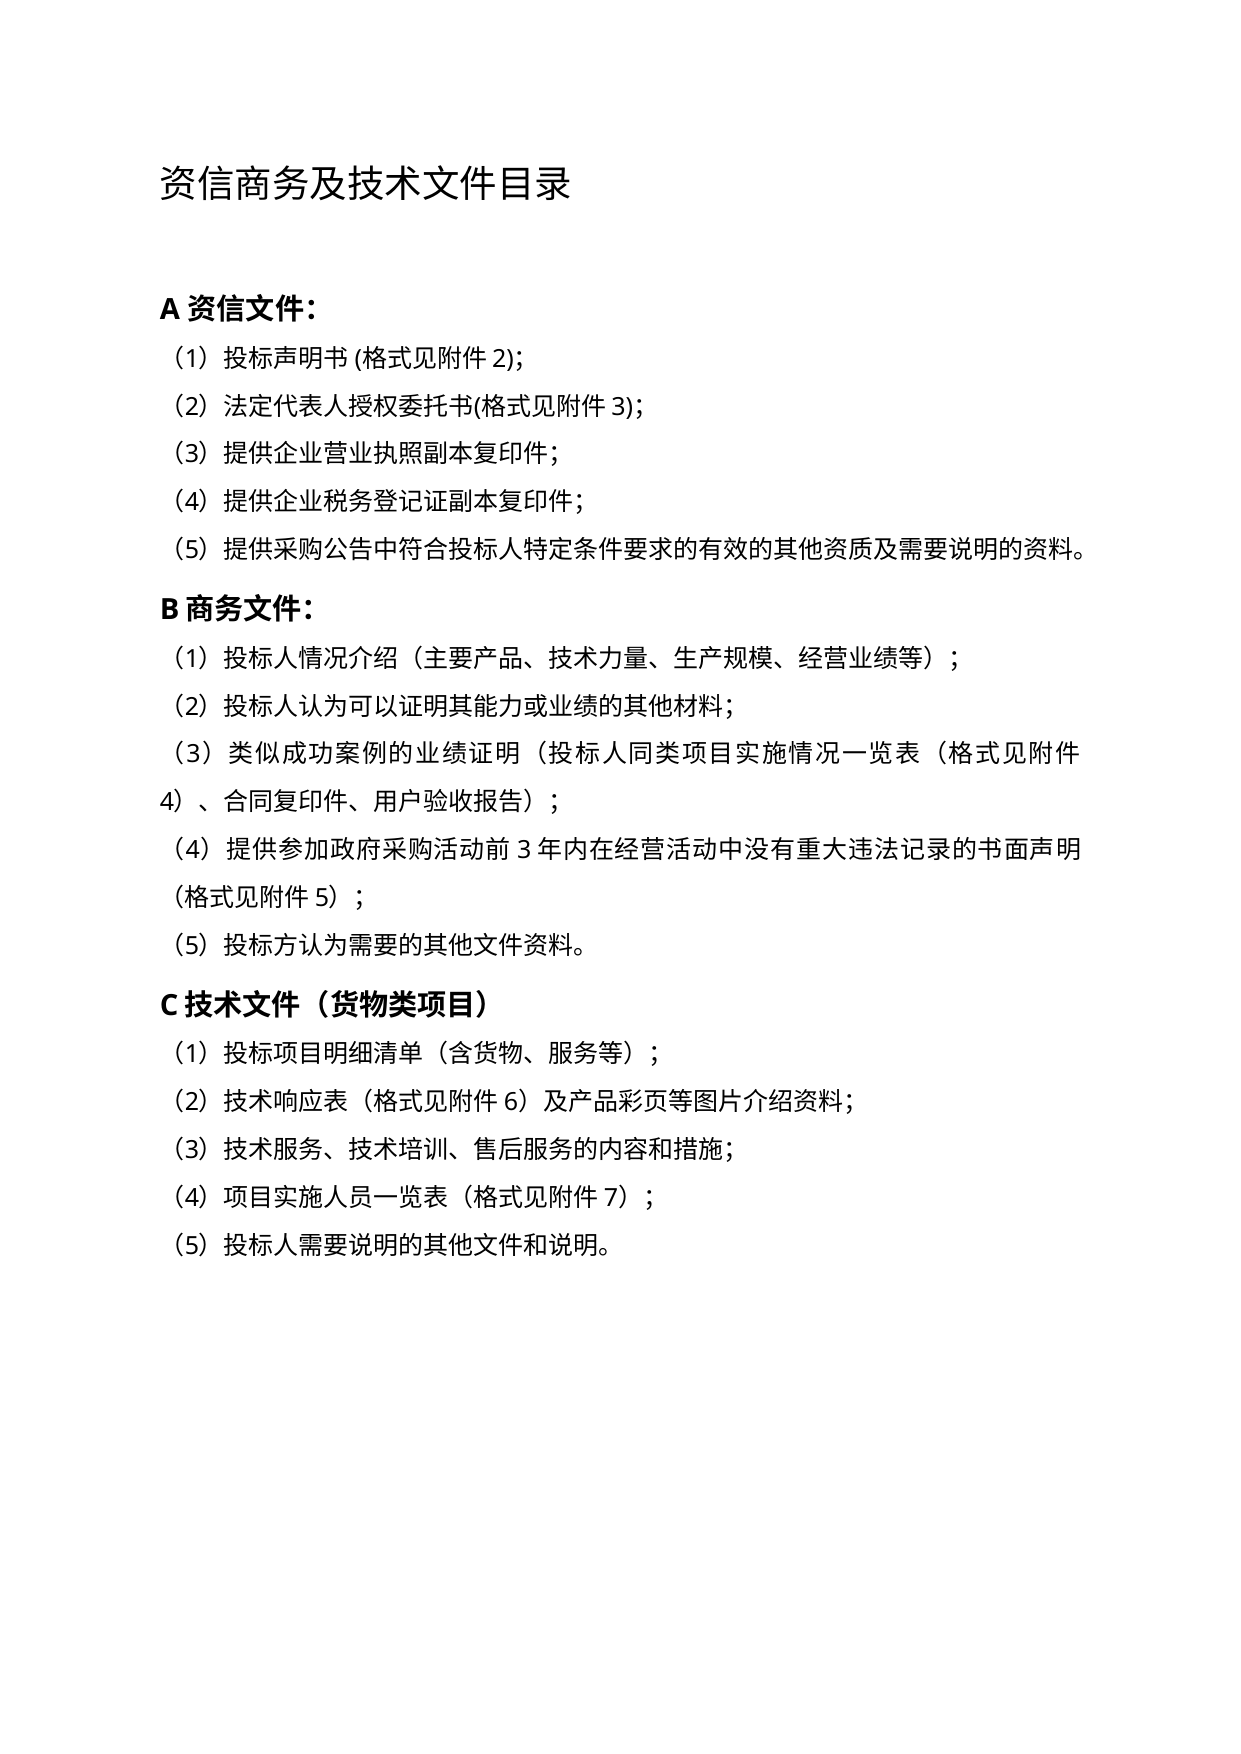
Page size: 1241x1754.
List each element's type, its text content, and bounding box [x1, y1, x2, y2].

text （1）投标声明书 (格式见附件2)； [159, 329, 1081, 377]
text （3）类似成功案例的业绩证明（投标人同类项目实施情况一览表（格式见附件4）、合同复印件、用户验收报告）； [159, 724, 1081, 820]
text （5）提供采购公告中符合投标人特定条件要求的有效的其他资质及需要说明的资料。 [159, 520, 1081, 568]
text （2）投标人认为可以证明其能力或业绩的其他材料； [159, 677, 1081, 724]
text 资信商务及技术文件目录 [159, 153, 1081, 208]
text （4）提供参加政府采购活动前3年内在经营活动中没有重大违法记录的书面声明（格式见附件5）； [159, 820, 1081, 916]
text （2）技术响应表（格式见附件6）及产品彩页等图片介绍资料； [159, 1072, 1081, 1120]
text A 资信文件： [159, 281, 1081, 329]
text B商务文件： [159, 581, 1081, 629]
text （1）投标项目明细清单（含货物、服务等）； [159, 1024, 1081, 1072]
text （3）技术服务、技术培训、售后服务的内容和措施； [159, 1120, 1081, 1168]
text （4）项目实施人员一览表（格式见附件7）； [159, 1168, 1081, 1216]
text （2）法定代表人授权委托书(格式见附件3)； [159, 377, 1081, 424]
text （3）提供企业营业执照副本复印件； [159, 424, 1081, 472]
text C技术文件（货物类项目） [159, 977, 1081, 1024]
text （5）投标方认为需要的其他文件资料。 [159, 916, 1081, 964]
text （5）投标人需要说明的其他文件和说明。 [159, 1216, 1081, 1264]
text （1）投标人情况介绍（主要产品、技术力量、生产规模、经营业绩等）； [159, 629, 1081, 677]
text （4）提供企业税务登记证副本复印件； [159, 472, 1081, 520]
